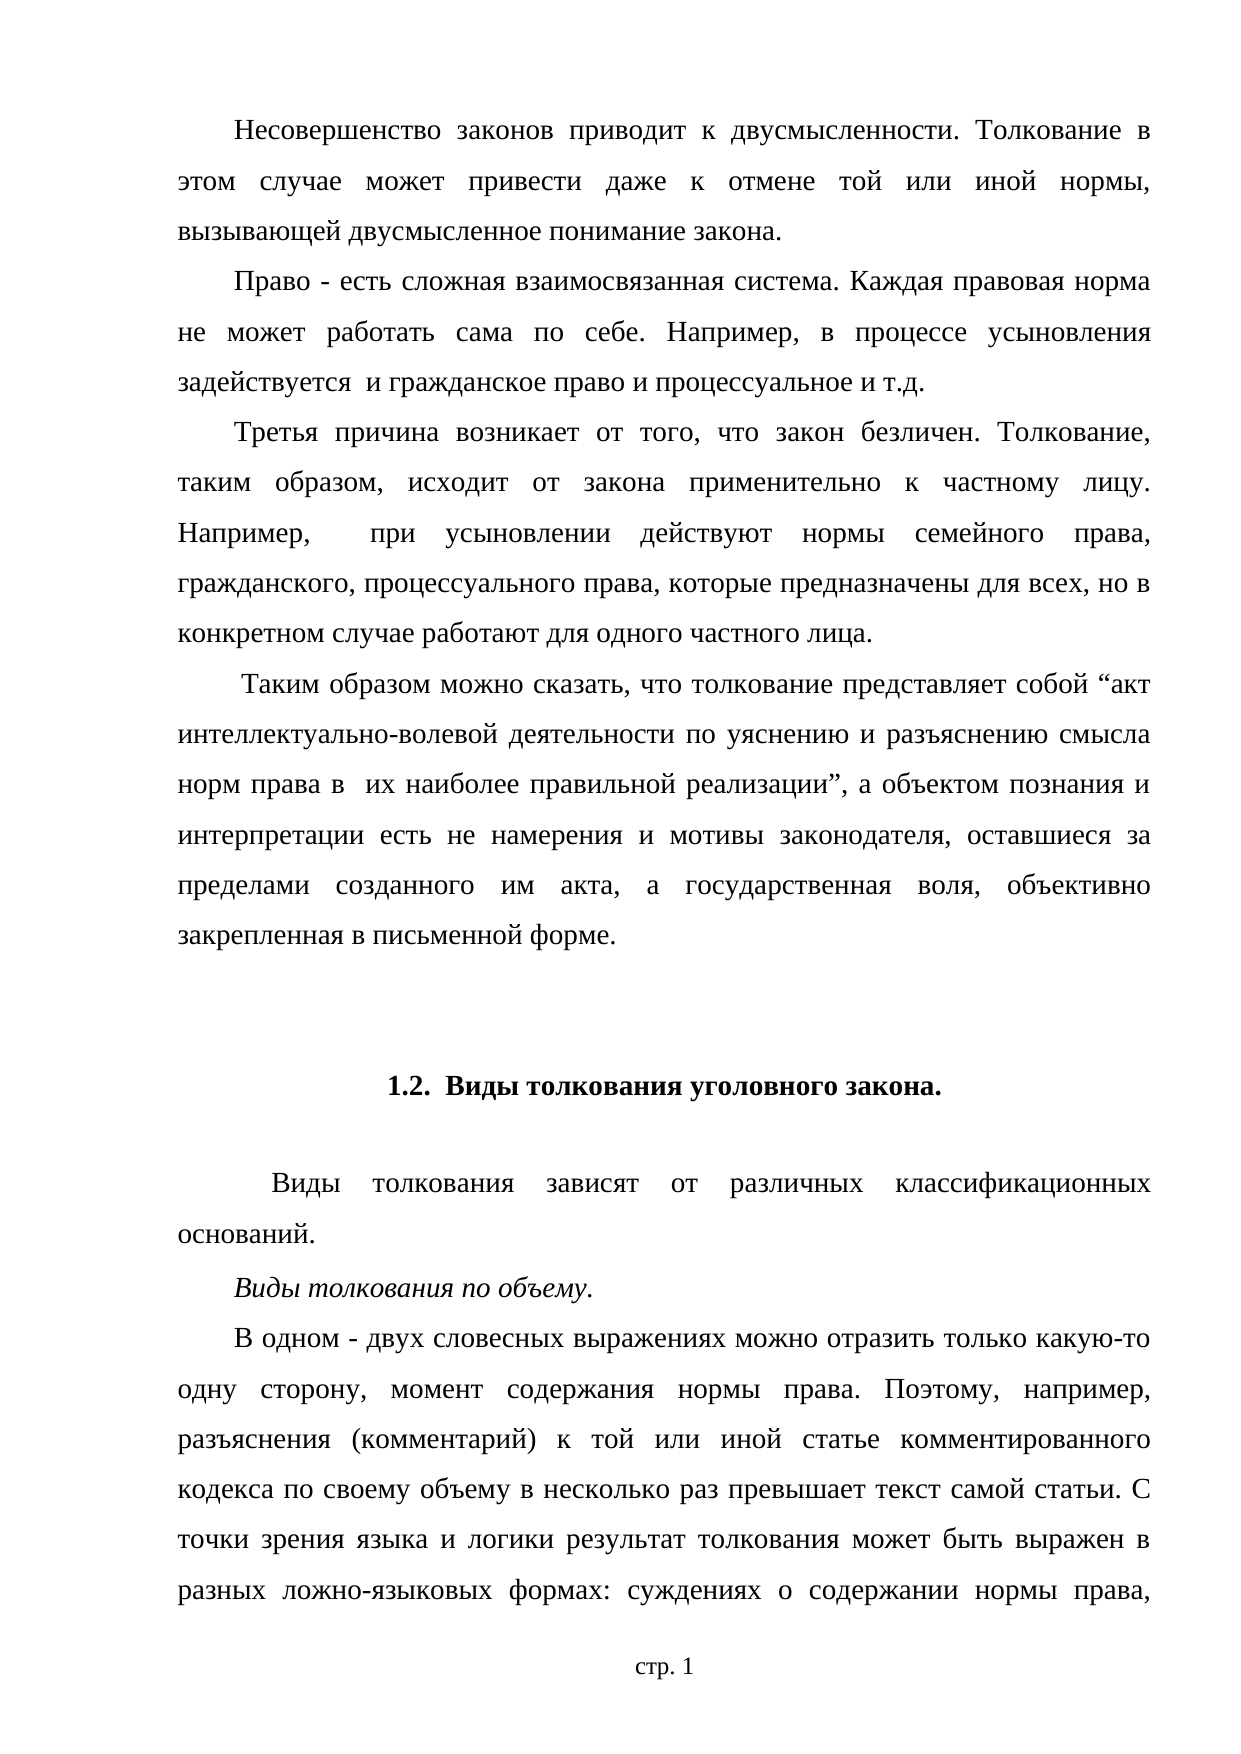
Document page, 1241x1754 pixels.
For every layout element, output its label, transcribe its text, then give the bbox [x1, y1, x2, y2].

text Право - есть сложная взаимосвязанная система. Каждая правовая норма не может работать сама по себе. Например, в процессе усыновления задействуется и гражданское право и процессуальное и т.д. [177, 263, 1152, 397]
text 1.2. Виды толкования уголовного закона. [177, 1068, 1152, 1102]
text Таким образом можно сказать, что толкование представляет собой “акт интеллектуально-волевой деятельности по уяснению и разъяснению смысла норм права в их наиболее правильной реализации”, а объектом познания и интерпретации есть не намерения и мотивы законодателя, оставшиеся за пределами созданного им акта, а государственная воля, объективно закрепленная в письменной форме. [177, 666, 1152, 951]
text Третья причина возникает от того, что закон безличен. Толкование, таким образом, исходит от закона применительно к частному лицу. Например, при усыновлении действуют нормы семейного права, гражданского, процессуального права, которые предназначены для всех, но в конкретном случае работают для одного частного лица. [177, 414, 1152, 649]
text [177, 1320, 1152, 1606]
text Виды толкования по объему. [177, 1270, 1152, 1304]
text Несовершенство законов приводит к двусмысленности. Толкование в этом случае может привести даже к отмене той или иной нормы, вызывающей двусмысленное понимание закона. [177, 112, 1152, 247]
text Виды толкования зависят от различных классификационных оснований. [177, 1166, 1152, 1249]
